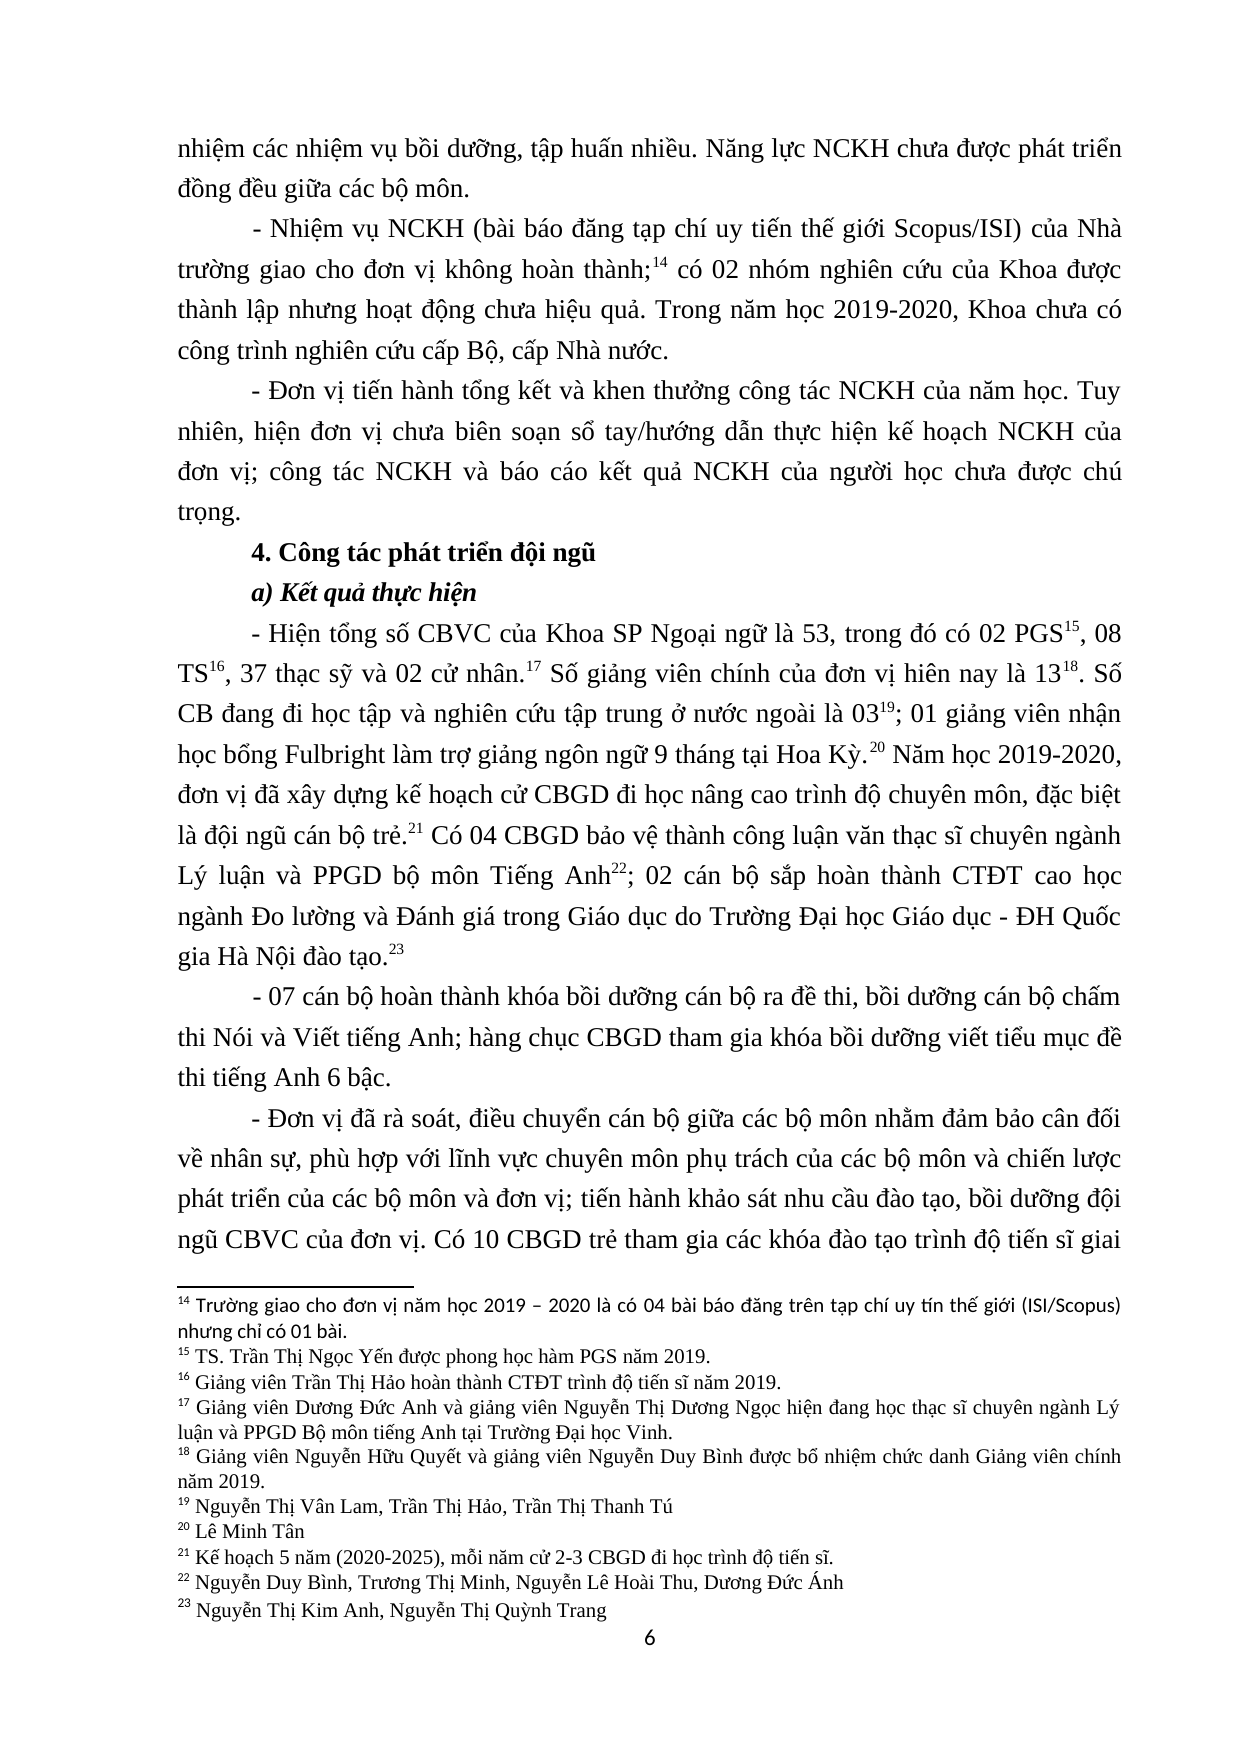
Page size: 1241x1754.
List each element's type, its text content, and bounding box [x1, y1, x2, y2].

text - Hiện tổng số CBVC của Khoa SP Ngoại ngữ là 53, trong đó có 02 PGS, 08 TS, 37 thạc sỹ và 02 cử nhân. Số giảng viên chính của đơn vị hiên nay là 13. Số CB đang đi học tập và nghiên cứu tập trung ở nước ngoài là 03; 01 giảng viên nhận học bổng Fulbright làm trợ giảng ngôn ngữ 9 tháng tại Hoa Kỳ. Năm học 2019-2020, đơn vị đã xây dựng kế hoạch cử CBGD đi học nâng cao trình độ chuyên môn, đặc biệt là đội ngũ cán bộ trẻ. Có 04 CBGD bảo vệ thành công luận văn thạc sĩ chuyên ngành Lý luận và PPGD bộ môn Tiếng Anh; 02 cán bộ sắp hoàn thành CTĐT cao học ngành Đo lường và Đánh giá trong Giáo dục do Trường Đại học Giáo dục - ĐH Quốc gia Hà Nội đào tạo. [177, 617, 1122, 971]
text - Nhiệm vụ NCKH (bài báo đăng tạp chí uy tiến thế giới Scopus/ISI) của Nhà trường giao cho đơn vị không hoàn thành; có 02 nhóm nghiên cứu của Khoa được thành lập nhưng hoạt động chưa hiệu quả. Trong năm học 2019-2020, Khoa chưa có công trình nghiên cứu cấp Bộ, cấp Nhà nước. [177, 213, 1122, 365]
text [177, 132, 1122, 203]
text - 07 cán bộ hoàn thành khóa bồi dưỡng cán bộ ra đề thi, bồi dưỡng cán bộ chấm thi Nói và Viết tiếng Anh; hàng chục CBGD tham gia khóa bồi dưỡng viết tiểu mục đề thi tiếng Anh 6 bậc. [177, 981, 1122, 1092]
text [177, 1102, 1122, 1254]
text - Đơn vị tiến hành tổng kết và khen thưởng công tác NCKH của năm học. Tuy nhiên, hiện đơn vị chưa biên soạn sổ tay/hướng dẫn thực hiện kế hoạch NCKH của đơn vị; công tác NCKH và báo cáo kết quả NCKH của người học chưa được chú trọng. [177, 374, 1122, 527]
text 4. Công tác phát triển đội ngũ [177, 536, 1122, 567]
text a) Kết quả thực hiện [177, 576, 1122, 607]
